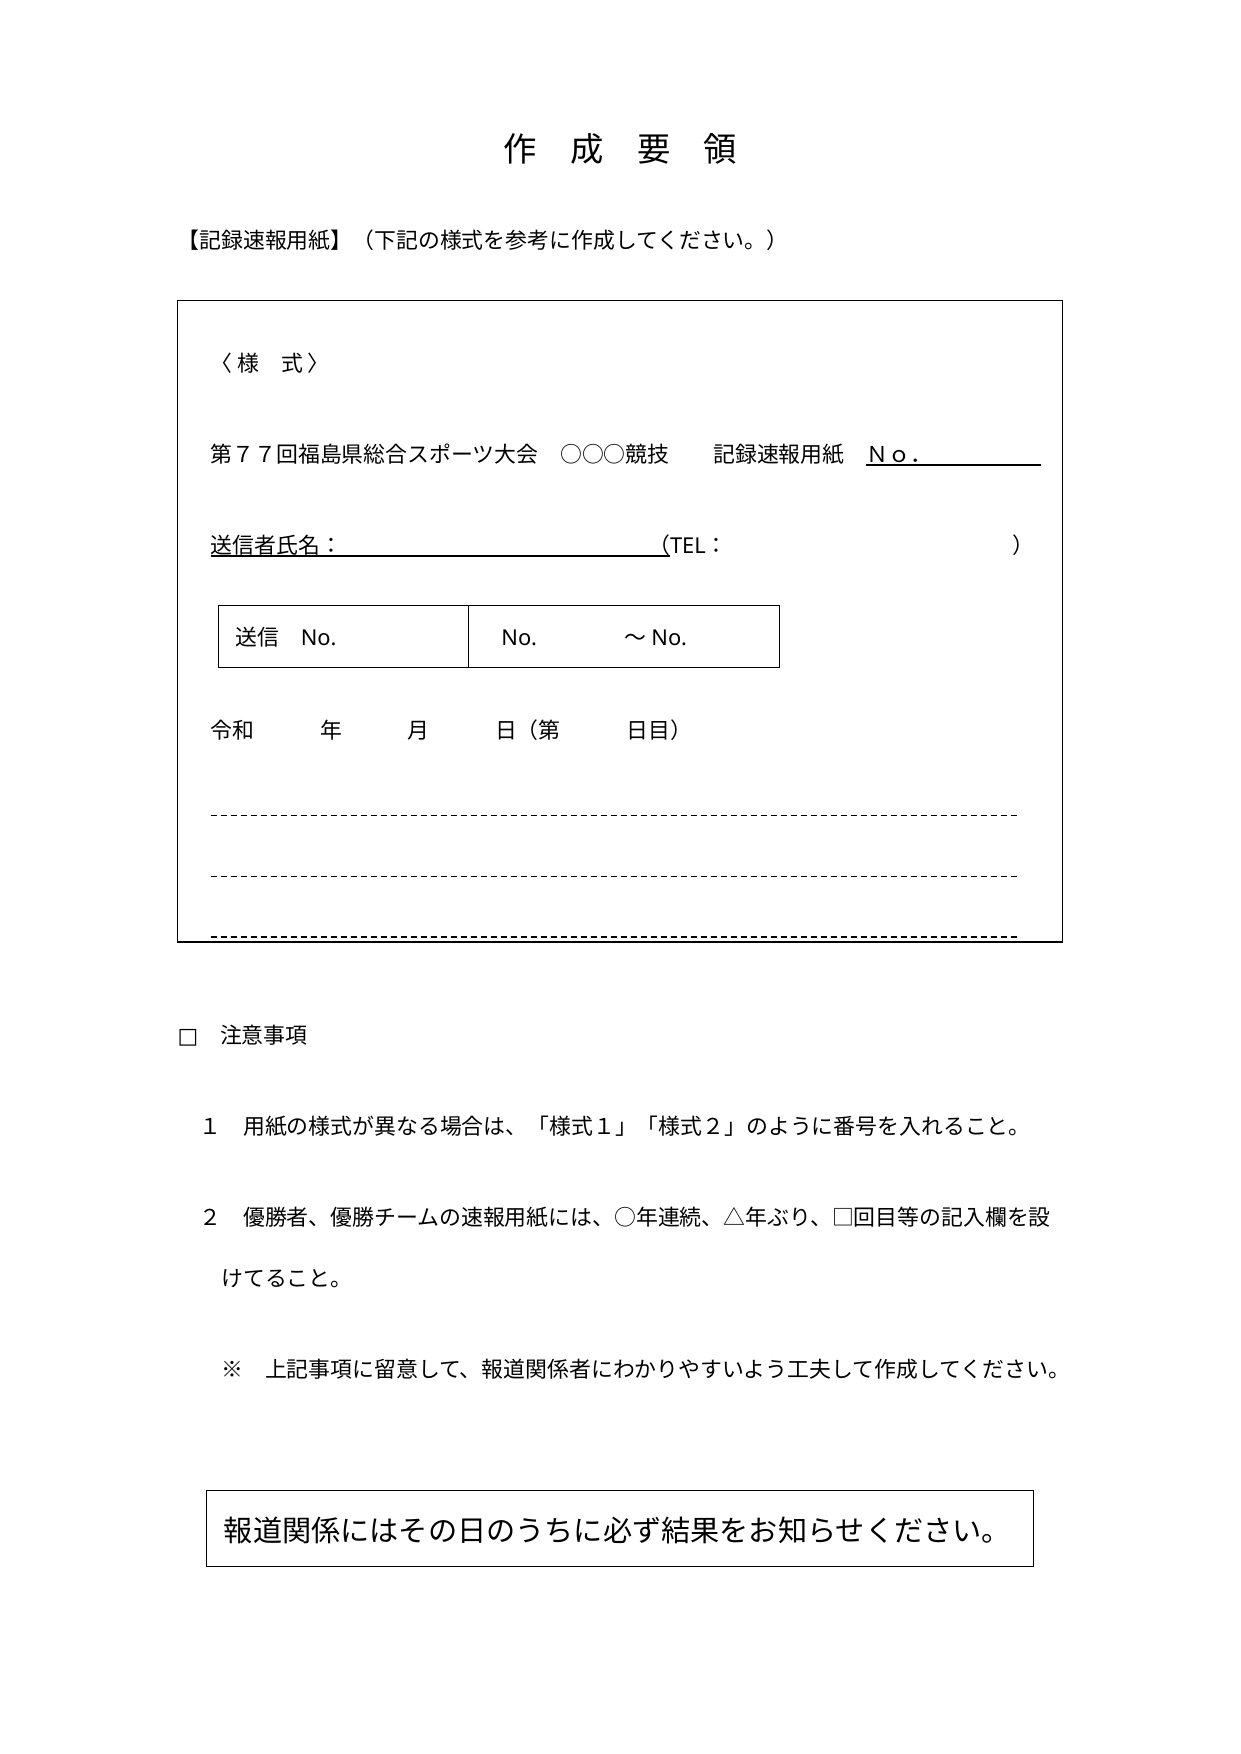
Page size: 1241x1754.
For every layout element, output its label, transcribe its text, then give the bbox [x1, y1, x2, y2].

text ２ 優勝者、優勝チームの速報用紙には、○年連続、△年ぶり、□回目等の記入欄を設 [177, 1186, 1063, 1247]
text 【記録速報用紙】（下記の様式を参考に作成してください。） [177, 208, 1063, 269]
text 作 成 要 領 [177, 117, 1063, 178]
text １ 用紙の様式が異なる場合は、「様式１」「様式２」のように番号を入れること。 [177, 1094, 1063, 1155]
text □ 注意事項 [177, 1003, 1063, 1064]
table_header 〈 様 式 〉 第７７回福島県総合スポーツ大会 ○○○競技 記録速報用紙 Ｎｏ． 送信者氏名： （TEL： ） 令和 年 月 日（第 日目） [178, 301, 1062, 941]
text ※ 上記事項に留意して、報道関係者にわかりやすいよう工夫して作成してください。 [177, 1338, 1063, 1399]
table_header 報道関係にはその日のうちに必ず結果をお知らせください。 [207, 1491, 1033, 1566]
text けてること。 [177, 1247, 1063, 1307]
